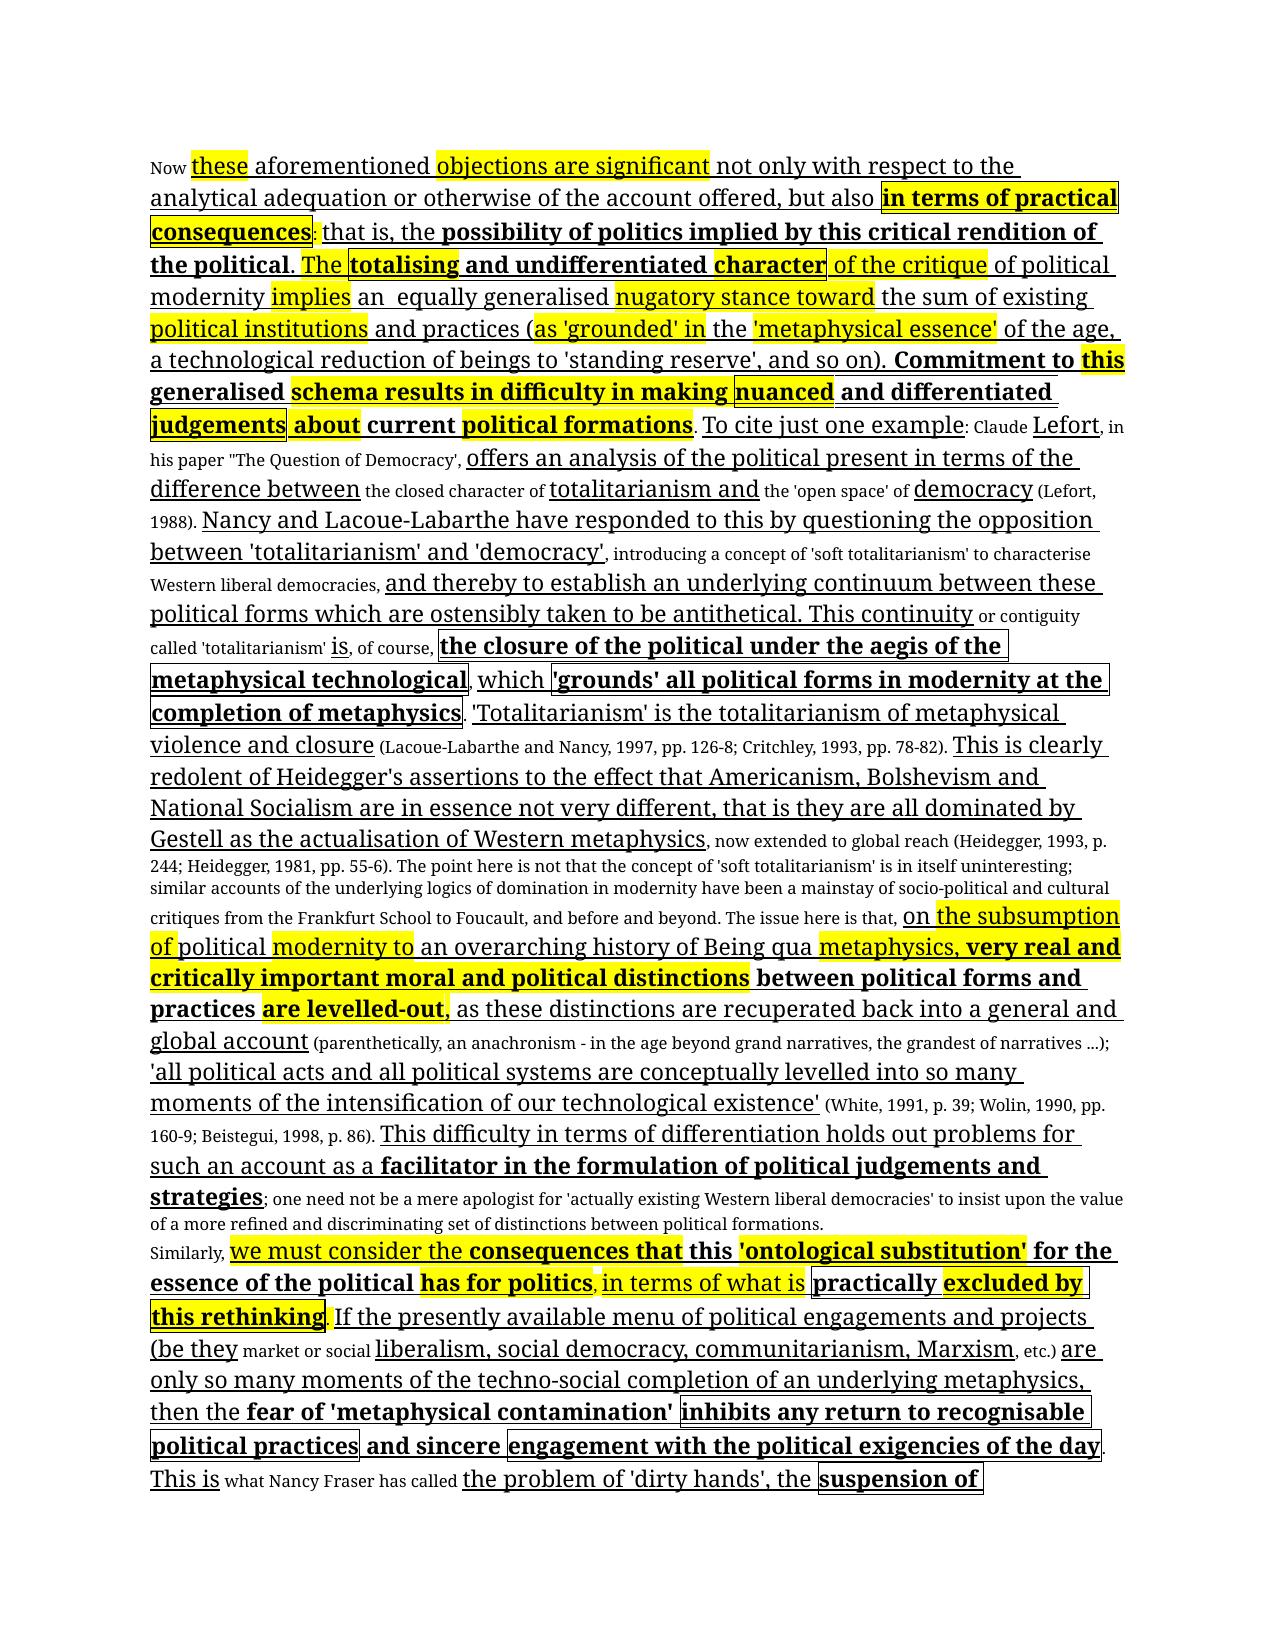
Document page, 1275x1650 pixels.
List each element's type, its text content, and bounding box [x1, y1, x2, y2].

text Now these aforementioned objections are significant not only with respect to the analytical adequation or otherwise of the account offered, but also in terms of practical consequences: that is, the possibility of politics implied by this critical rendition of the political. The totalising and undifferentiated character of the critique of political modernity implies an equally generalised nugatory stance toward the sum of existing political institutions and practices (as 'grounded' in the 'metaphysical essence' of the age, a technological reduction of beings to 'standing reserve', and so on). Commitment to this generalised schema results in difficulty in making nuanced and differentiated judgements about current political formations. To cite just one example: Claude Lefort, in his paper "The Question of Democracy', offers an analysis of the political present in terms of the difference between the closed character of totalitarianism and the 'open space' of democracy (Lefort, 1988). Nancy and Lacoue-Labarthe have responded to this by questioning the opposition between 'totalitarianism' and 'democracy', introducing a concept of 'soft totalitarianism' to characterise Western liberal democracies, and thereby to establish an underlying continuum between these political forms which are ostensibly taken to be antithetical. This continuity or contiguity called 'totalitarianism' is, of course, the closure of the political under the aegis of the metaphysical technological, which 'grounds' all political forms in modernity at the completion of metaphysics. 'Totalitarianism' is the totalitarianism of metaphysical violence and closure (Lacoue-Labarthe and Nancy, 1997, pp. 126-8; Critchley, 1993, pp. 78-82). This is clearly redolent of Heidegger's assertions to the effect that Americanism, Bolshevism and National Socialism are in essence not very different, that is they are all dominated by Gestell as the actualisation of Western metaphysics, now extended to global reach (Heidegger, 1993, p. 244; Heidegger, 1981, pp. 55-6). The point here is not that the concept of 'soft totalitarianism' is in itself uninteresting; similar accounts of the underlying logics of domination in modernity have been a mainstay of socio-political and cultural critiques from the Frankfurt School to Foucault, and before and beyond. The issue here is that, on the subsumption of political modernity to an overarching history of Being qua metaphysics, very real and critically important moral and political distinctions between political forms and practices are levelled-out, as these distinctions are recuperated back into a general and global account (parenthetically, an anachronism - in the age beyond grand narratives, the grandest of narratives ...); 'all political acts and all political systems are conceptually levelled into so many moments of the intensification of our technological existence' (White, 1991, p. 39; Wolin, 1990, pp. 160-9; Beistegui, 1998, p. 86). This difficulty in terms of differentiation holds out problems for such an account as a facilitator in the formulation of political judgements and strategies; one need not be a mere apologist for 'actually existing Western liberal democracies' to insist upon the value of a more refined and discriminating set of distinctions between political formations. [150, 150, 1125, 370]
text Now these aforementioned objections are significant not only with respect to the analytical adequation or otherwise of the account offered, but also in terms of practical consequences: that is, the possibility of politics implied by this critical rendition of the political. The totalising and undifferentiated character of the critique of political modernity implies an equally generalised nugatory stance toward the sum of existing political institutions and practices (as 'grounded' in the 'metaphysical essence' of the age, a technological reduction of beings to 'standing reserve', and so on). Commitment to this generalised schema results in difficulty in making nuanced and differentiated judgements about current political formations. To cite just one example: Claude Lefort, in his paper "The Question of Democracy', offers an analysis of the political present in terms of the difference between the closed character of totalitarianism and the 'open space' of democracy (Lefort, 1988). Nancy and Lacoue-Labarthe have responded to this by questioning the opposition between 'totalitarianism' and 'democracy', introducing a concept of 'soft totalitarianism' to characterise Western liberal democracies, and thereby to establish an underlying continuum between these political forms which are ostensibly taken to be antithetical. This continuity or contiguity called 'totalitarianism' is, of course, the closure of the political under the aegis of the metaphysical technological, which 'grounds' all political forms in modernity at the completion of metaphysics. 'Totalitarianism' is the totalitarianism of metaphysical violence and closure (Lacoue-Labarthe and Nancy, 1997, pp. 126-8; Critchley, 1993, pp. 78-82). This is clearly redolent of Heidegger's assertions to the effect that Americanism, Bolshevism and National Socialism are in essence not very different, that is they are all dominated by Gestell as the actualisation of Western metaphysics, now extended to global reach (Heidegger, 1993, p. 244; Heidegger, 1981, pp. 55-6). The point here is not that the concept of 'soft totalitarianism' is in itself uninteresting; similar accounts of the underlying logics of domination in modernity have been a mainstay of socio-political and cultural critiques from the Frankfurt School to Foucault, and before and beyond. The issue here is that, on the subsumption of political modernity to an overarching history of Being qua metaphysics, very real and critically important moral and political distinctions between political forms and practices are levelled-out, as these distinctions are recuperated back into a general and global account (parenthetically, an anachronism - in the age beyond grand narratives, the grandest of narratives ...); 'all political acts and all political systems are conceptually levelled into so many moments of the intensification of our technological existence' (White, 1991, p. 39; Wolin, 1990, pp. 160-9; Beistegui, 1998, p. 86). This difficulty in terms of differentiation holds out problems for such an account as a facilitator in the formulation of political judgements and strategies; one need not be a mere apologist for 'actually existing Western liberal democracies' to insist upon the value of a more refined and discriminating set of distinctions between political formations. [150, 372, 1125, 1235]
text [150, 1235, 1125, 1495]
